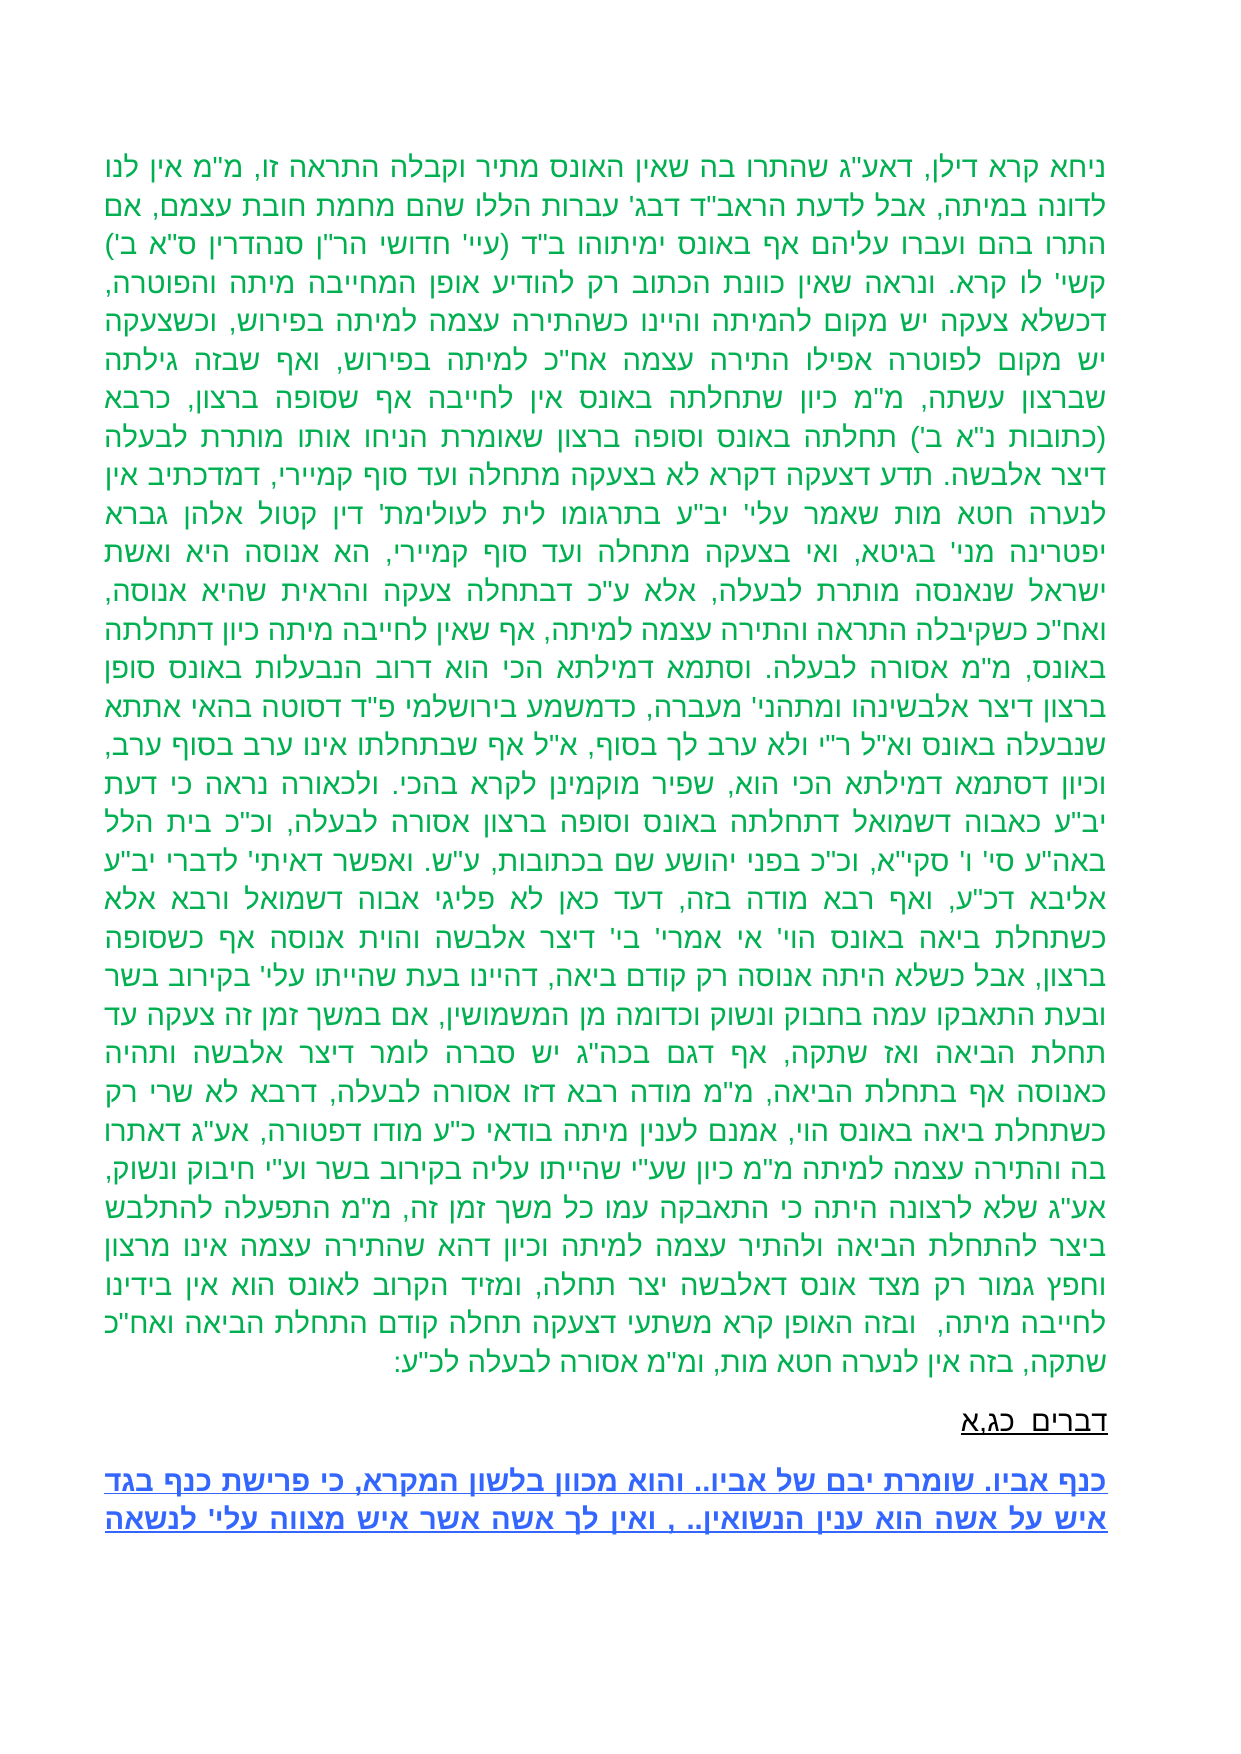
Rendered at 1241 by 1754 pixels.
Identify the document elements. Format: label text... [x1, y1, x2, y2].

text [103, 150, 1107, 1378]
text דברים כג,א [103, 1404, 1107, 1438]
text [103, 1463, 1107, 1536]
